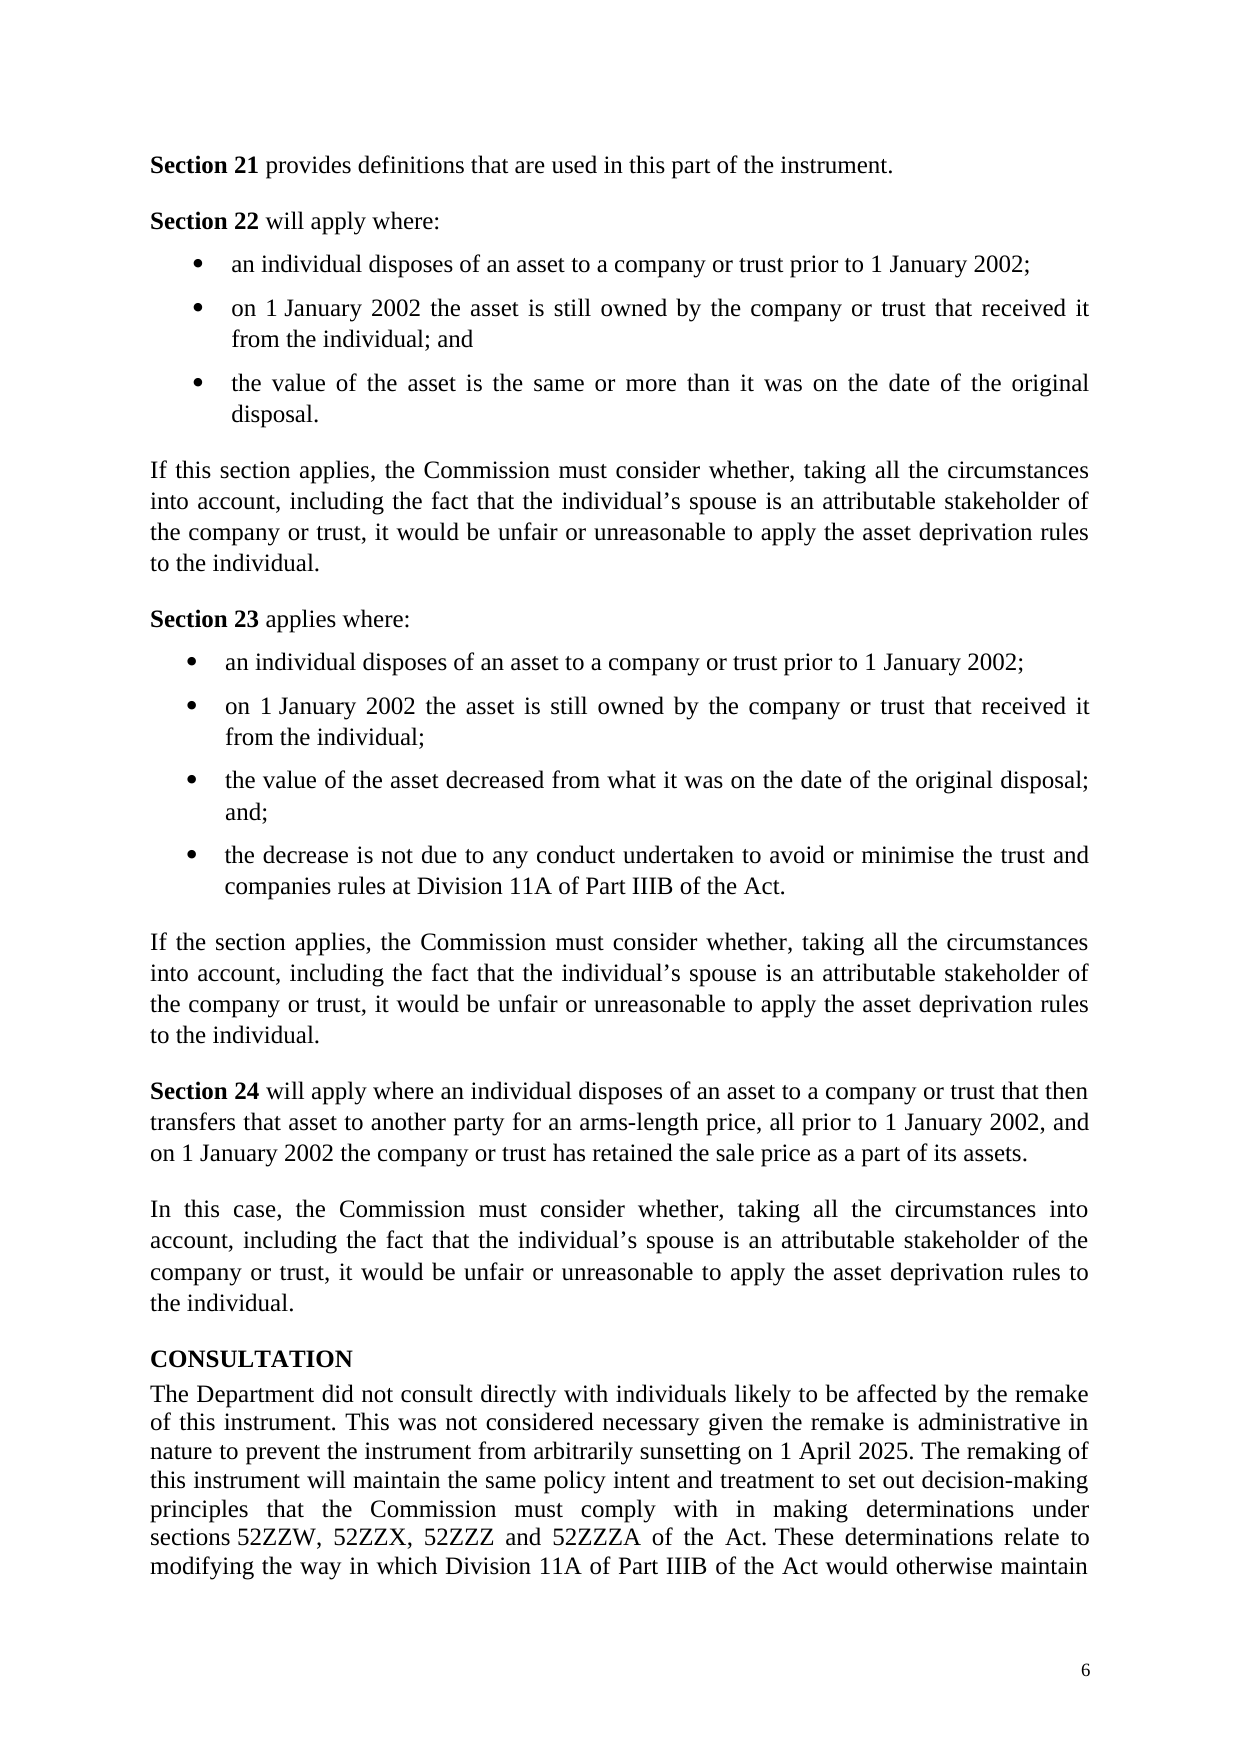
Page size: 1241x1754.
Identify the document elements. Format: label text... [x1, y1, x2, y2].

text Section 22 will apply where: [150, 206, 1090, 235]
text If this section applies, the Commission must consider whether, taking all the circumstances into account, including the fact that the individual’s spouse is an attributable stakeholder of the company or trust, it would be unfair or unreasonable to apply the asset deprivation rules to the individual. [150, 455, 1090, 577]
subtitle CONSULTATION [150, 1344, 1090, 1372]
text Section 21 provides definitions that are used in this part of the instrument. [150, 150, 1090, 179]
list an individual disposes of an asset to a company or trust prior to 1 January 2002; [193, 249, 1090, 278]
text Section 24 will apply where an individual disposes of an asset to a company or trust that then transfers that asset to another party for an arms-length price, all prior to 1 January 2002, and on 1 January 2002 the company or trust has retained the sale price as a part of its assets. [150, 1076, 1090, 1167]
list an individual disposes of an asset to a company or trust prior to 1 January 2002; [187, 647, 1090, 676]
text Section 23 applies where: [150, 604, 1090, 633]
list the decrease is not due to any conduct undertaken to avoid or minimise the trust and companies rules at Division 11A of Part IIIB of the Act. [187, 840, 1090, 900]
list the value of the asset decreased from what it was on the date of the original disposal; and; [187, 766, 1090, 825]
list on 1 January 2002 the asset is still owned by the company or trust that received it from the individual; [187, 691, 1090, 751]
text If the section applies, the Commission must consider whether, taking all the circumstances into account, including the fact that the individual’s spouse is an attributable stakeholder of the company or trust, it would be unfair or unreasonable to apply the asset deprivation rules to the individual. [150, 927, 1090, 1049]
list the value of the asset is the same or more than it was on the date of the original disposal. [194, 368, 1090, 427]
list on 1 January 2002 the asset is still owned by the company or trust that received it from the individual; and [193, 293, 1090, 353]
text In this case, the Commission must consider whether, taking all the circumstances into account, including the fact that the individual’s spouse is an attributable stakeholder of the company or trust, it would be unfair or unreasonable to apply the asset deprivation rules to the individual. [150, 1194, 1090, 1316]
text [150, 1379, 1090, 1580]
